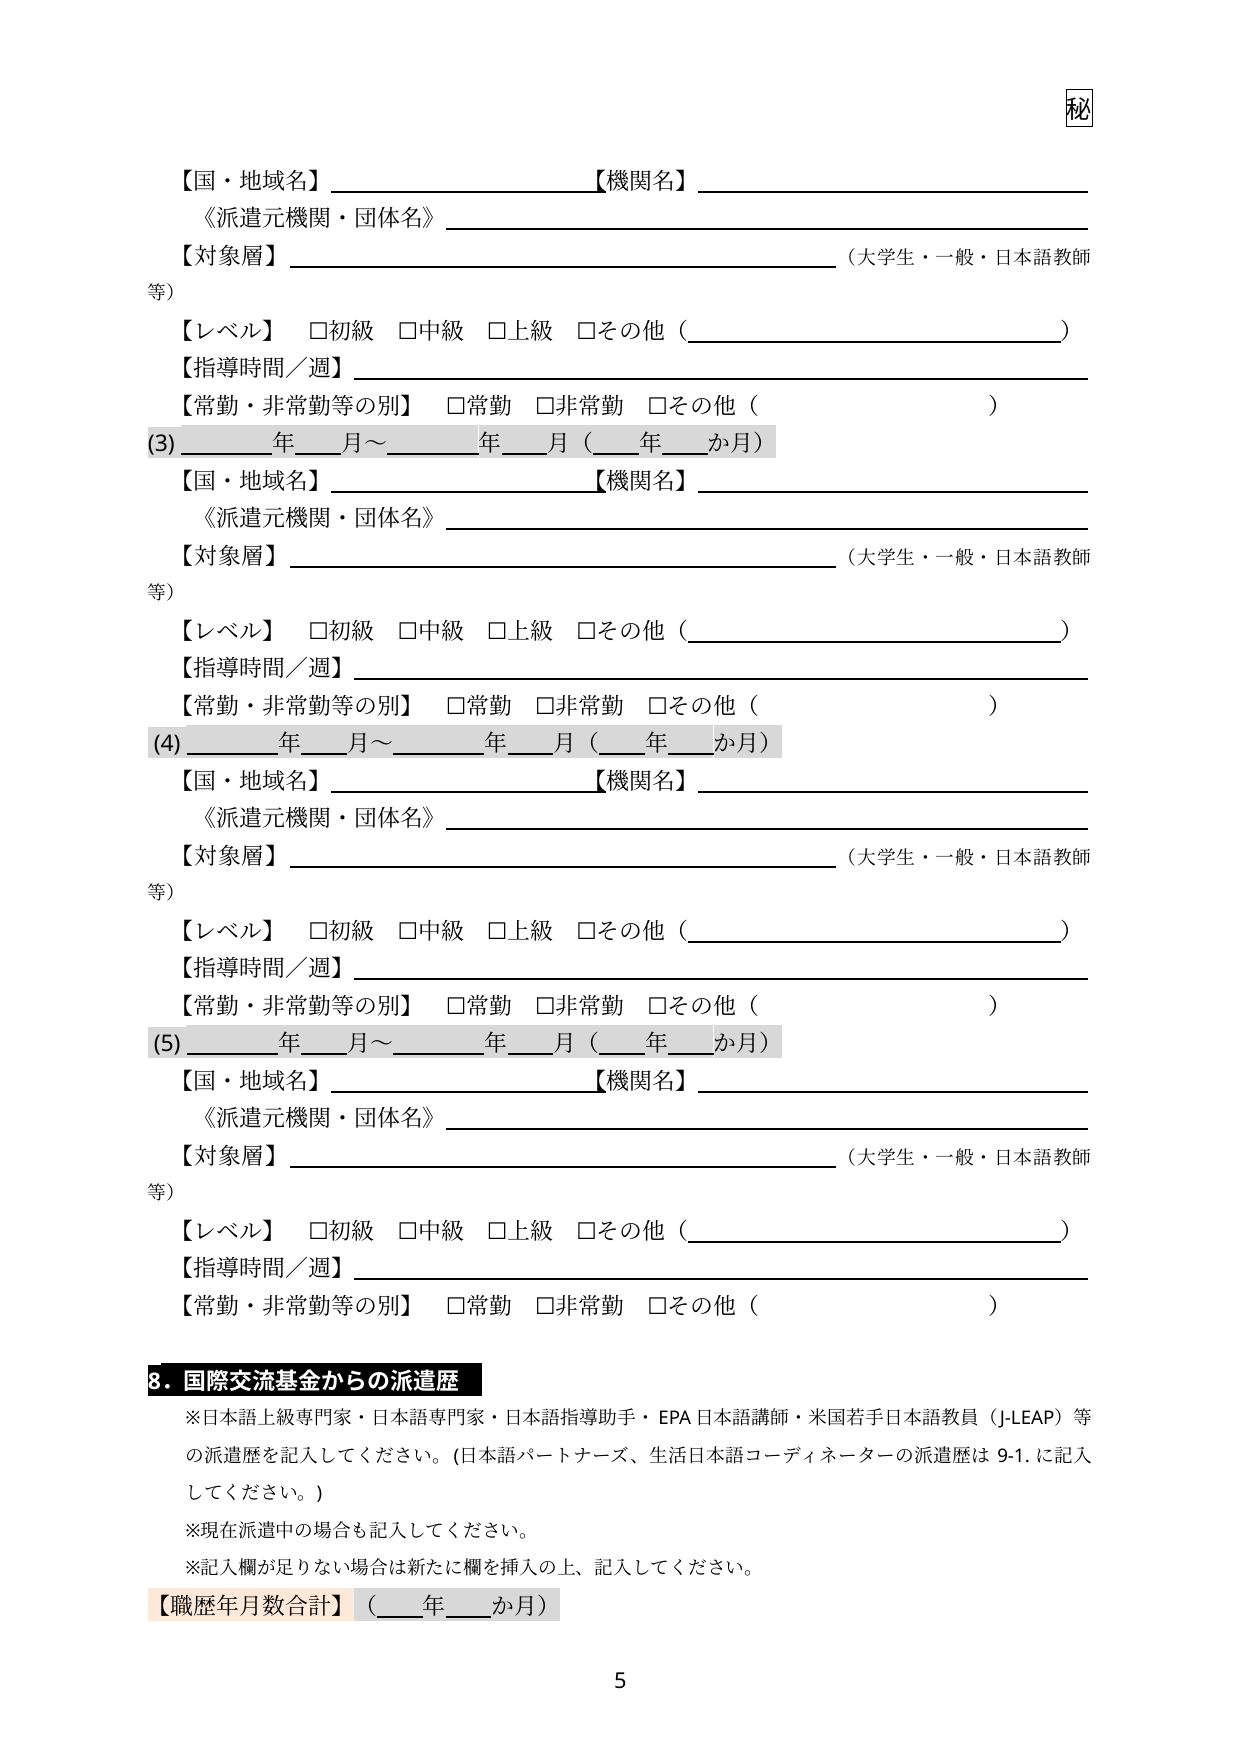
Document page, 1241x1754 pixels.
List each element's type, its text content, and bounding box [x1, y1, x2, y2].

text 【職歴年月数合計】（ 年 か月） [148, 1586, 1092, 1623]
text 【対象層】 （大学生・一般・日本語教師等） [148, 1136, 1092, 1211]
text 【常勤・非常勤等の別】 常勤 非常勤 その他（ ） [148, 1286, 1092, 1323]
text 【レベル】 初級 中級 上級 その他（ ） [148, 311, 1092, 348]
text 【国・地域名】 【機関名】 [148, 161, 1092, 198]
text 【常勤・非常勤等の別】 常勤 非常勤 その他（ ） [148, 986, 1092, 1023]
text 【指導時間／週】 [148, 1248, 1092, 1286]
text 【指導時間／週】 [148, 648, 1092, 686]
text 《派遣元機関・団体名》 [148, 1098, 1092, 1136]
text 【対象層】 （大学生・一般・日本語教師等） [148, 236, 1092, 311]
text ※日本語上級専門家・日本語専門家・日本語指導助手・EPA日本語講師・米国若手日本語教員（J-LEAP）等の派遣歴を記入してください。(日本語パートナーズ、生活日本語コーディネーターの派遣歴は9-1. に記入してください。) [185, 1398, 1092, 1511]
text 【常勤・非常勤等の別】 常勤 非常勤 その他（ ） [148, 386, 1092, 423]
text 【指導時間／週】 [148, 948, 1092, 986]
text 《派遣元機関・団体名》 [148, 498, 1092, 536]
text 【レベル】 初級 中級 上級 その他（ ） [148, 611, 1092, 648]
text 《派遣元機関・団体名》 [148, 798, 1092, 836]
text ※記入欄が足りない場合は新たに欄を挿入の上、記入してください。 [148, 1548, 1092, 1586]
text (5) 年 月～ 年 月（ 年 か月） [148, 1023, 1092, 1061]
text 【国・地域名】 【機関名】 [148, 461, 1092, 498]
text (4) 年 月～ 年 月（ 年 か月） [148, 723, 1092, 761]
text 【対象層】 （大学生・一般・日本語教師等） [148, 836, 1092, 911]
text 【国・地域名】 【機関名】 [148, 1061, 1092, 1098]
text (3) 年 月～ 年 月（ 年 か月） [148, 423, 1092, 461]
text 【レベル】 初級 中級 上級 その他（ ） [148, 911, 1092, 948]
text 【対象層】 （大学生・一般・日本語教師等） [148, 536, 1092, 611]
text 8．国際交流基金からの派遣歴 [148, 1361, 1092, 1398]
text 【指導時間／週】 [148, 348, 1092, 386]
text 【レベル】 初級 中級 上級 その他（ ） [148, 1211, 1092, 1248]
text ※現在派遣中の場合も記入してください。 [148, 1511, 1092, 1548]
text 【国・地域名】 【機関名】 [148, 761, 1092, 798]
text 【常勤・非常勤等の別】 常勤 非常勤 その他（ ） [148, 686, 1092, 723]
text 《派遣元機関・団体名》 [148, 198, 1092, 236]
